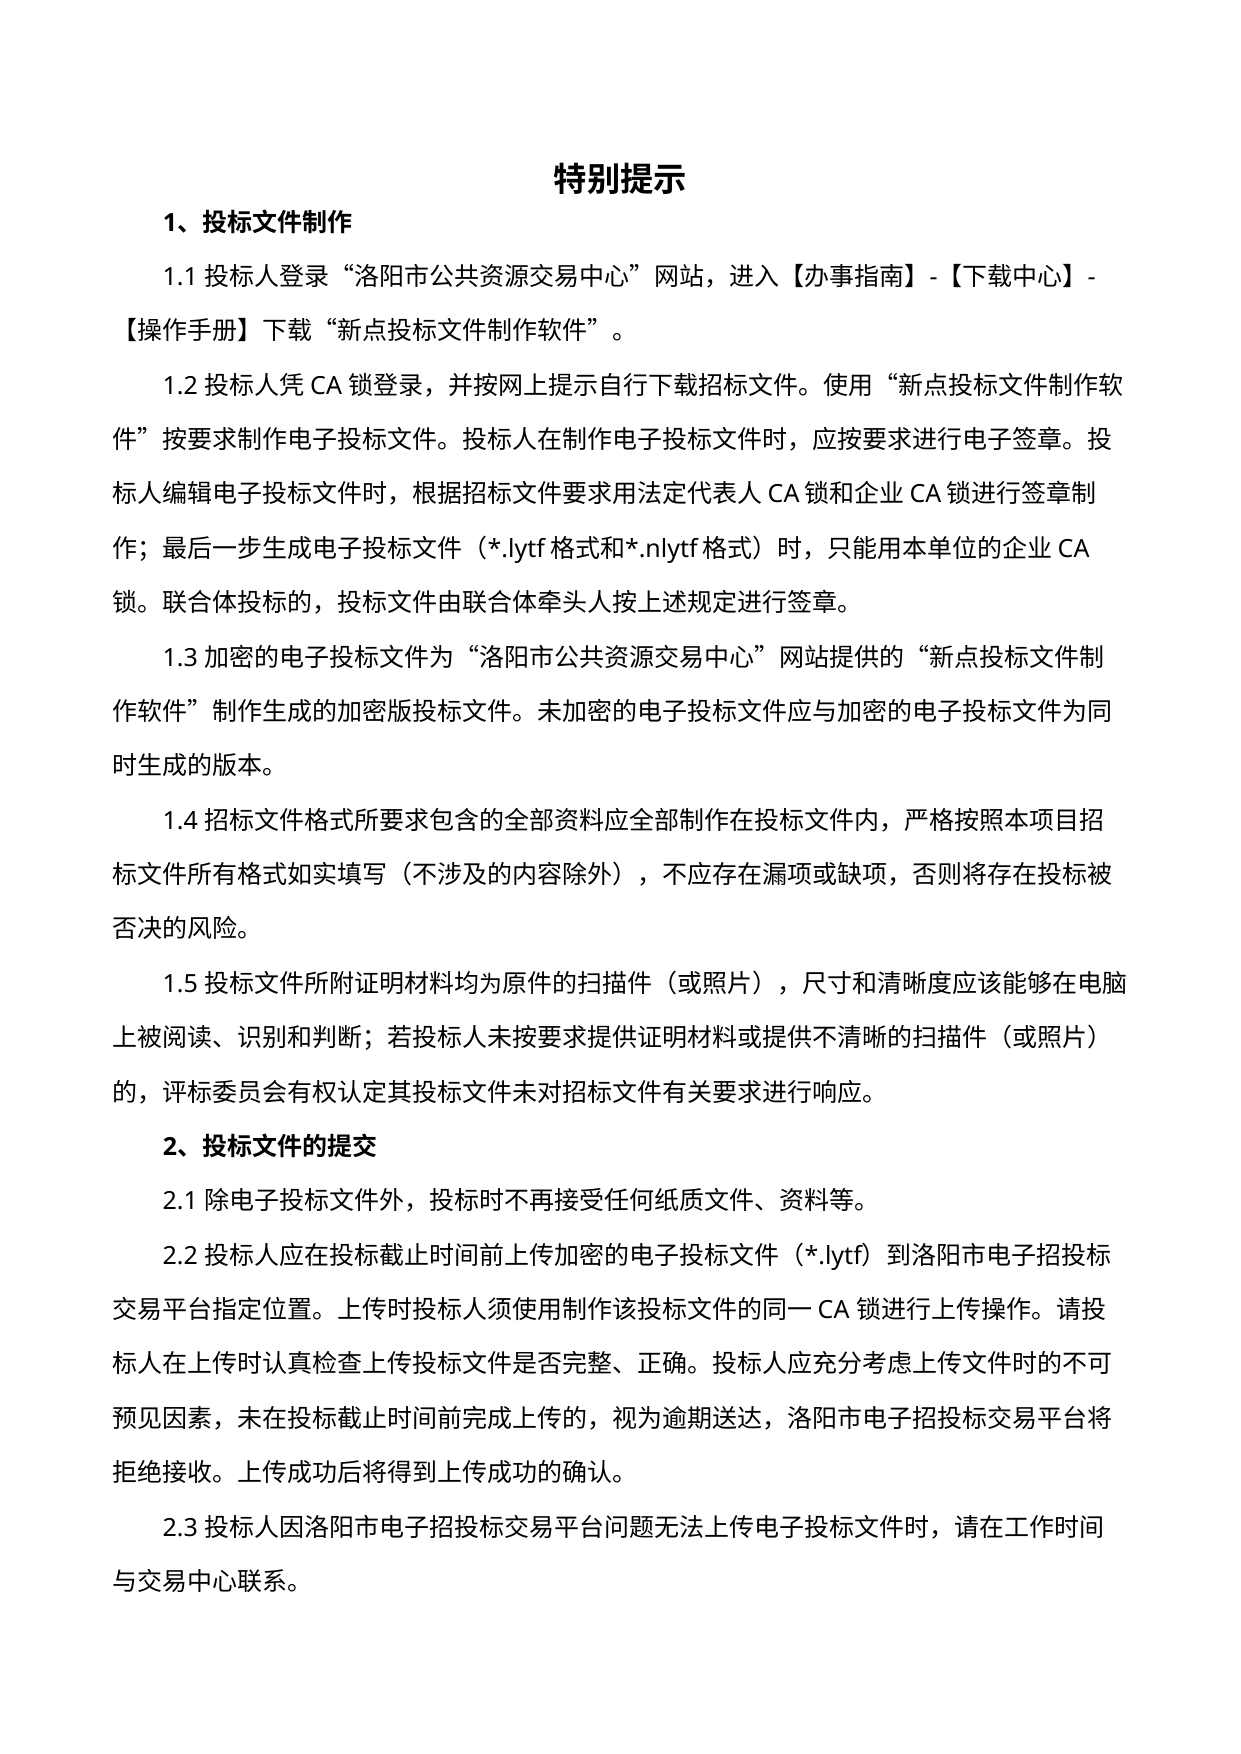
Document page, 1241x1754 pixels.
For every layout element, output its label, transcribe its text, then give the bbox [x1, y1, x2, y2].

text 2.2 投标人应在投标截止时间前上传加密的电子投标文件（*.lytf）到洛阳市电子招投标交易平台指定位置。上传时投标人须使用制作该投标文件的同一CA 锁进行上传操作。请投标人在上传时认真检查上传投标文件是否完整、正确。投标人应充分考虑上传文件时的不可预见因素，未在投标截止时间前完成上传的，视为逾期送达，洛阳市电子招投标交易平台将拒绝接收。上传成功后将得到上传成功的确认。 [112, 1235, 1128, 1489]
text 1.2 投标人凭 CA 锁登录，并按网上提示自行下载招标文件。使用“新点投标文件制作软件”按要求制作电子投标文件。投标人在制作电子投标文件时，应按要求进行电子签章。投标人编辑电子投标文件时，根据招标文件要求用法定代表人CA锁和企业CA锁进行签章制作；最后一步生成电子投标文件（*.lytf格式和*.nlytf格式）时，只能用本单位的企业CA锁。联合体投标的，投标文件由联合体牵头人按上述规定进行签章。 [112, 365, 1128, 619]
text 1.4 招标文件格式所要求包含的全部资料应全部制作在投标文件内，严格按照本项目招标文件所有格式如实填写（不涉及的内容除外），不应存在漏项或缺项，否则将存在投标被否决的风险。 [112, 800, 1128, 945]
text 特别提示 [112, 150, 1128, 202]
text 1.5 投标文件所附证明材料均为原件的扫描件（或照片），尺寸和清晰度应该能够在电脑上被阅读、识别和判断；若投标人未按要求提供证明材料或提供不清晰的扫描件（或照片）的，评标委员会有权认定其投标文件未对招标文件有关要求进行响应。 [112, 963, 1128, 1108]
text 1.1 投标人登录“洛阳市公共资源交易中心”网站，进入【办事指南】-【下载中心】-【操作手册】下载“新点投标文件制作软件”。 [112, 256, 1128, 347]
text 2.3 投标人因洛阳市电子招投标交易平台问题无法上传电子投标文件时，请在工作时间与交易中心联系。 [112, 1507, 1128, 1598]
text 2、投标文件的提交 [112, 1126, 1128, 1163]
text 1.3 加密的电子投标文件为“洛阳市公共资源交易中心”网站提供的“新点投标文件制作软件”制作生成的加密版投标文件。未加密的电子投标文件应与加密的电子投标文件为同时生成的版本。 [112, 637, 1128, 782]
text 2.1 除电子投标文件外，投标时不再接受任何纸质文件、资料等。 [112, 1181, 1128, 1217]
text 1、投标文件制作 [112, 202, 1128, 238]
